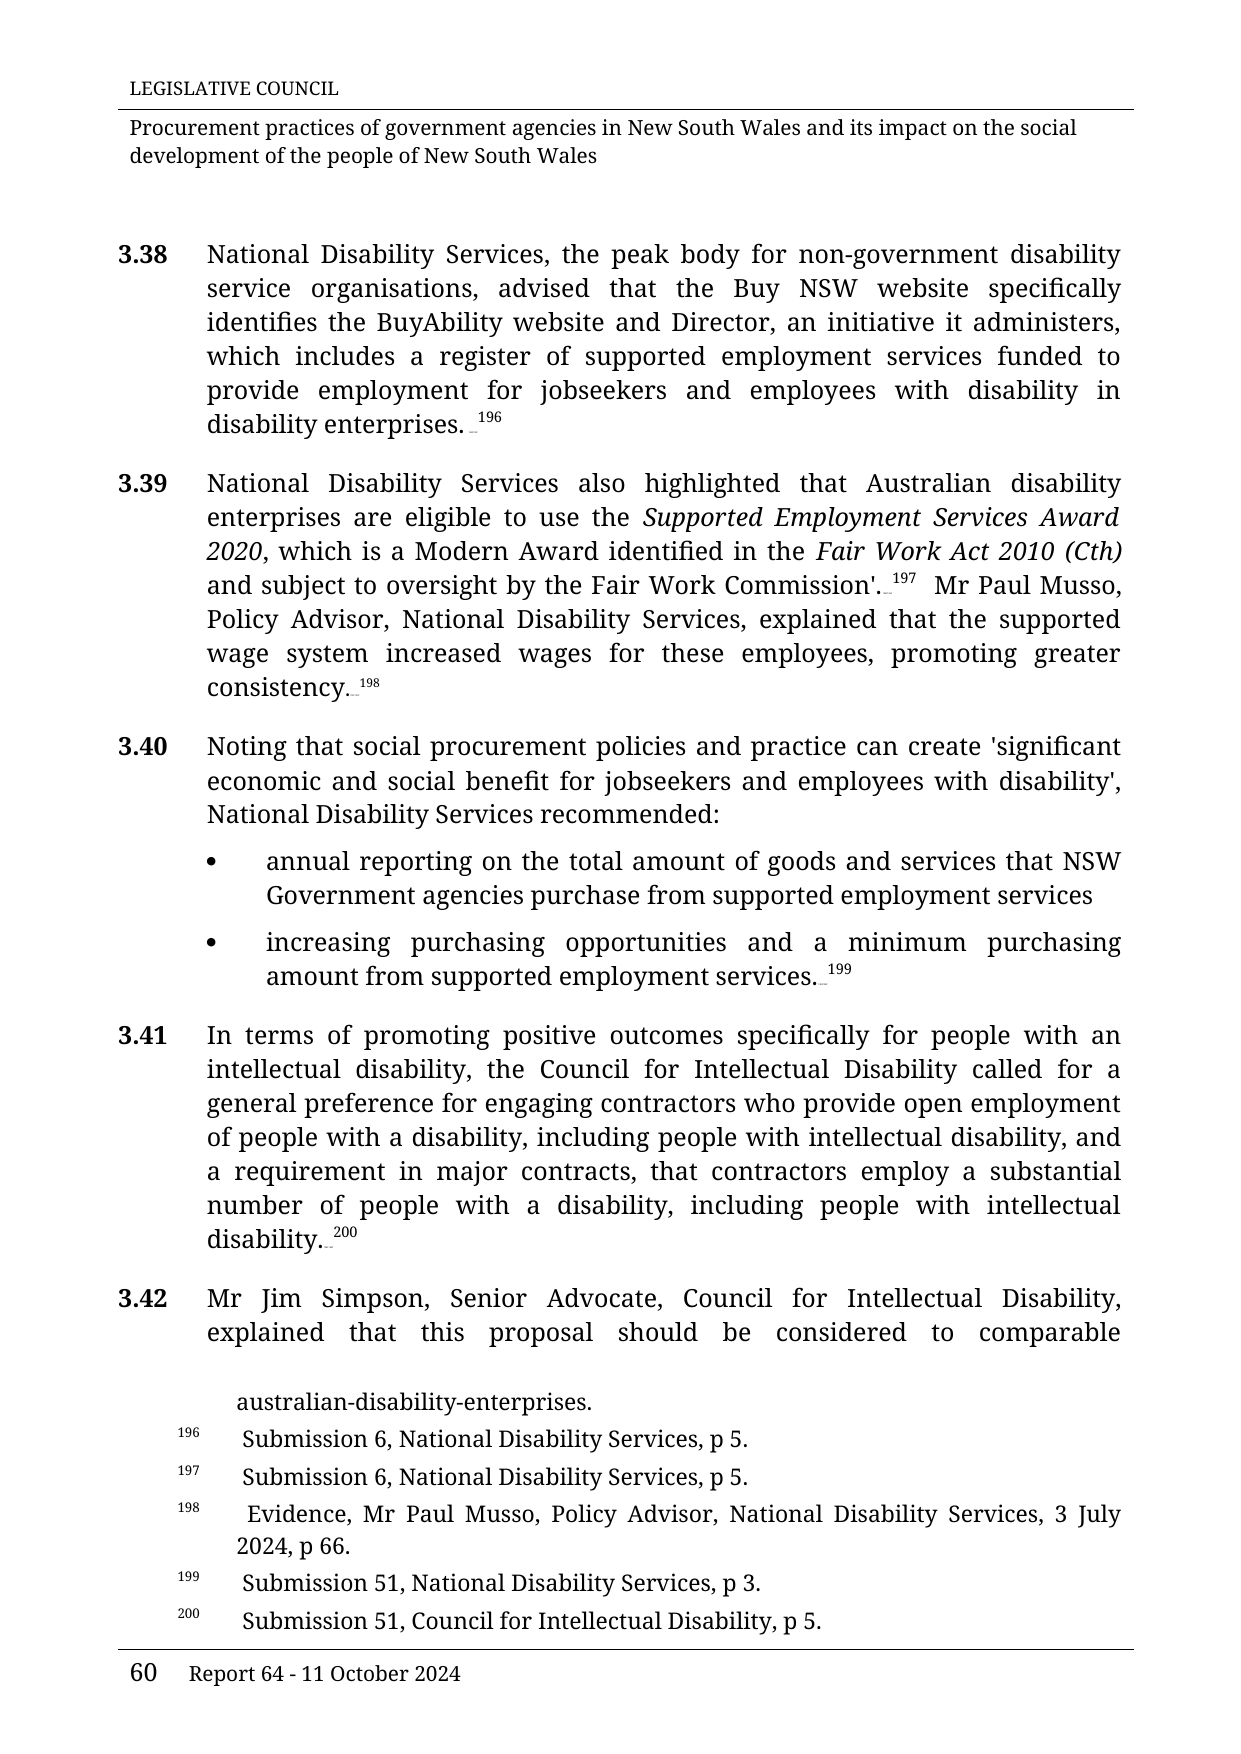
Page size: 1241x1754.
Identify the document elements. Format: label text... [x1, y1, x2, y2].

list National Disability Services, the peak body for non-government disability service organisations, advised that the Buy NSW website specifically identifies the BuyAbility website and Director, an initiative it administers, which includes a register of supported employment services funded to provide employment for jobseekers and employees with disability in disability enterprises. 195F195F [118, 236, 1122, 441]
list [118, 1281, 1122, 1349]
list In terms of promoting positive outcomes specifically for people with an intellectual disability, the Council for Intellectual Disability called for a general preference for engaging contractors who provide open employment of people with a disability, including people with intellectual disability, and a requirement in major contracts, that contractors employ a substantial number of people with a disability, including people with intellectual disability.199F199F [118, 1017, 1122, 1256]
list National Disability Services also highlighted that Australian disability enterprises are eligible to use the Supported Employment Services Award 2020, which is a Modern Award identified in the Fair Work Act 2010 (Cth) and subject to oversight by the Fair Work Commission'.196F196F Mr Paul Musso, Policy Advisor, National Disability Services, explained that the supported wage system increased wages for these employees, promoting greater consistency.197F197F [118, 466, 1122, 704]
list annual reporting on the total amount of goods and services that NSW Government agencies purchase from supported employment services [207, 844, 1122, 912]
list Noting that social procurement policies and practice can create 'significant economic and social benefit for jobseekers and employees with disability', National Disability Services recommended: [118, 729, 1122, 831]
list increasing purchasing opportunities and a minimum purchasing amount from supported employment services.198F198F [207, 924, 1122, 992]
